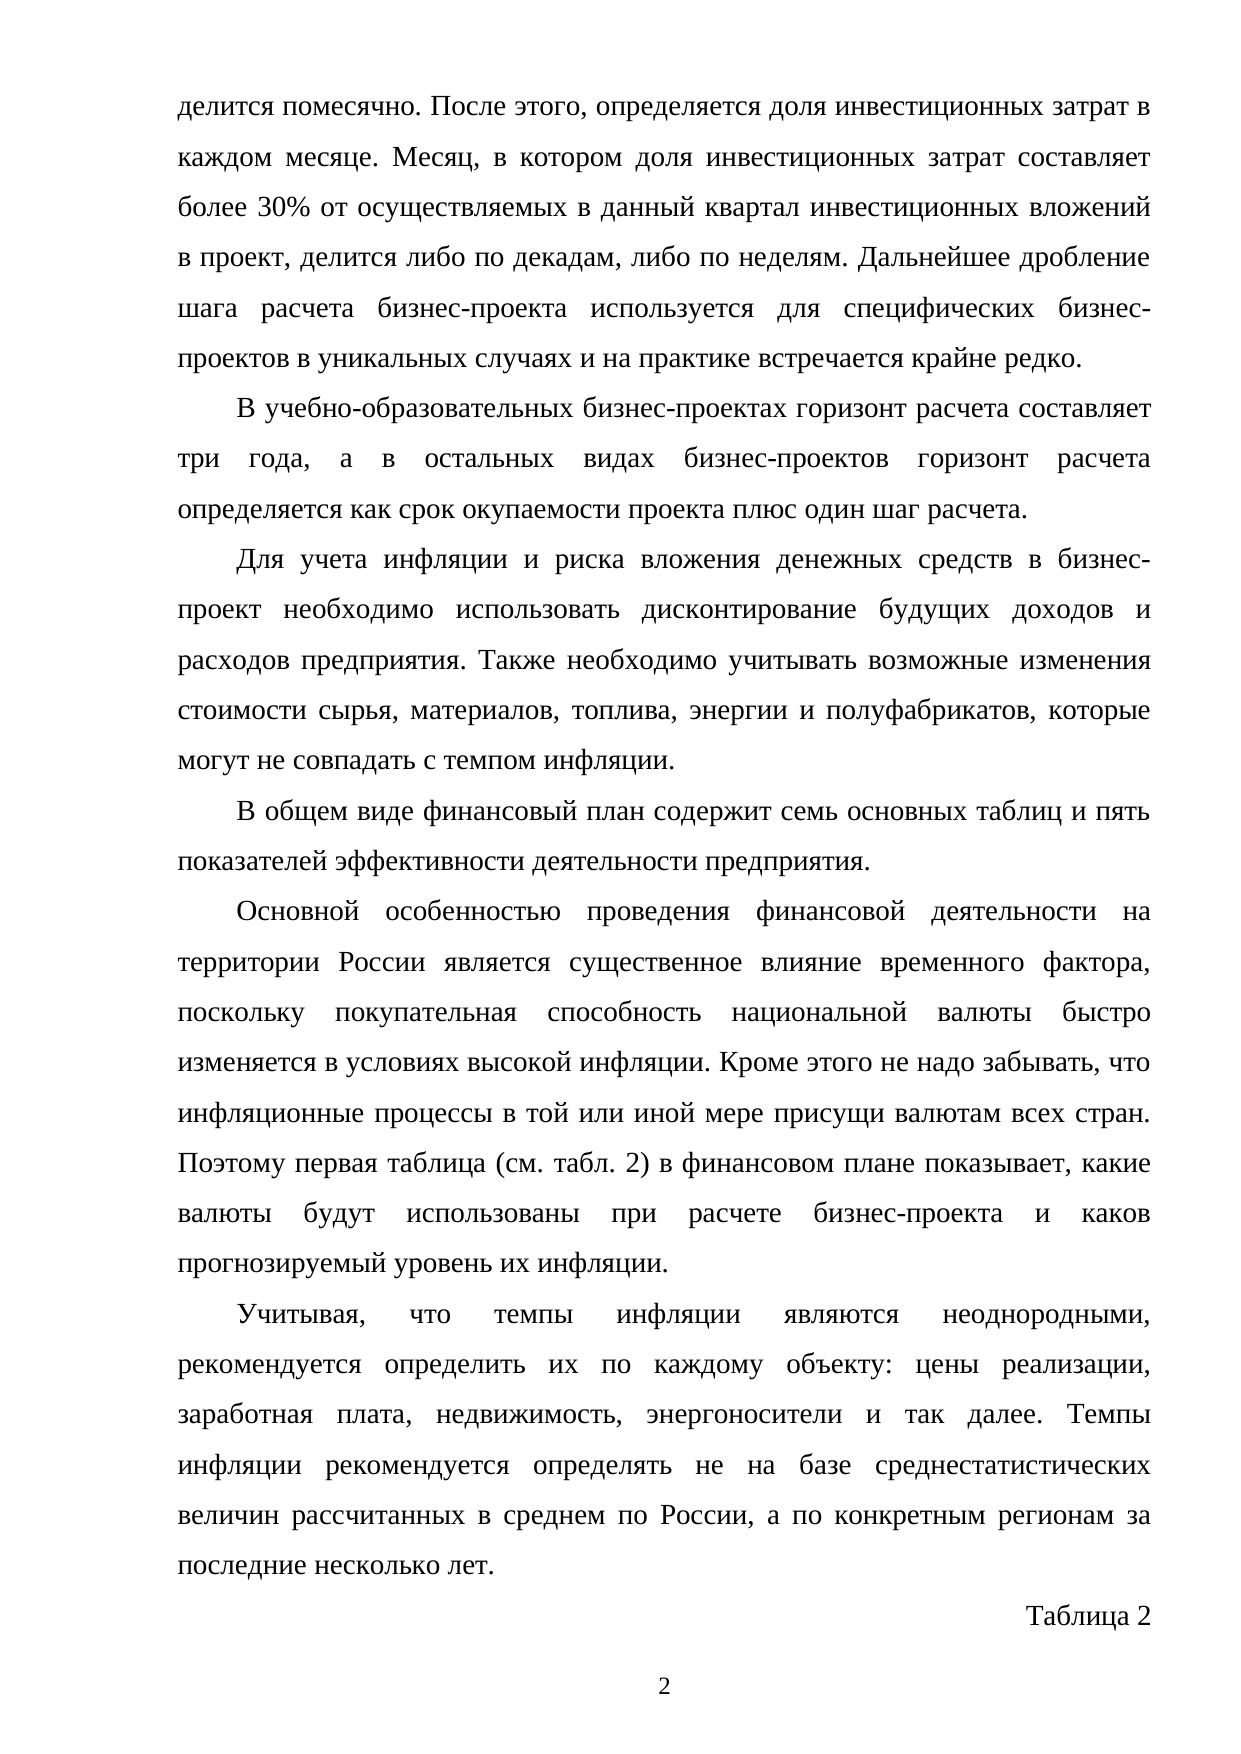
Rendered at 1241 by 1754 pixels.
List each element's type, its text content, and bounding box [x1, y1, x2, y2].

text Учитывая, что темпы инфляции являются неоднородными, рекомендуется определить их по каждому объекту: цены реализации, заработная плата, недвижимость, энергоносители и так далее. Темпы инфляции рекомендуется определять не на базе среднестатистических величин рассчитанных в среднем по России, а по конкретным регионам за последние несколько лет. [177, 1296, 1152, 1581]
text В общем виде финансовый план содержит семь основных таблиц и пять показателей эффективности деятельности предприятия. [177, 793, 1152, 877]
text В учебно-образовательных бизнес-проектах горизонт расчета составляет три года, а в остальных видах бизнес-проектов горизонт расчета определяется как срок окупаемости проекта плюс один шаг расчета. [177, 391, 1152, 525]
text Основной особенностью проведения финансовой деятельности на территории России является существенное влияние временного фактора, поскольку покупательная способность национальной валюты быстро изменяется в условиях высокой инфляции. Кроме этого не надо забывать, что инфляционные процессы в той или иной мере присущи валютам всех стран. Поэтому первая таблица (см. табл. 2) в финансовом плане показывает, какие валюты будут использованы при расчете бизнес-проекта и каков прогнозируемый уровень их инфляции. [177, 894, 1152, 1279]
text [177, 89, 1152, 374]
text Таблица 2 [177, 1598, 1152, 1632]
text Для учета инфляции и риска вложения денежных средств в бизнес-проект необходимо использовать дисконтирование будущих доходов и расходов предприятия. Также необходимо учитывать возможные изменения стоимости сырья, материалов, топлива, энергии и полуфабрикатов, которые могут не совпадать с темпом инфляции. [177, 541, 1152, 776]
